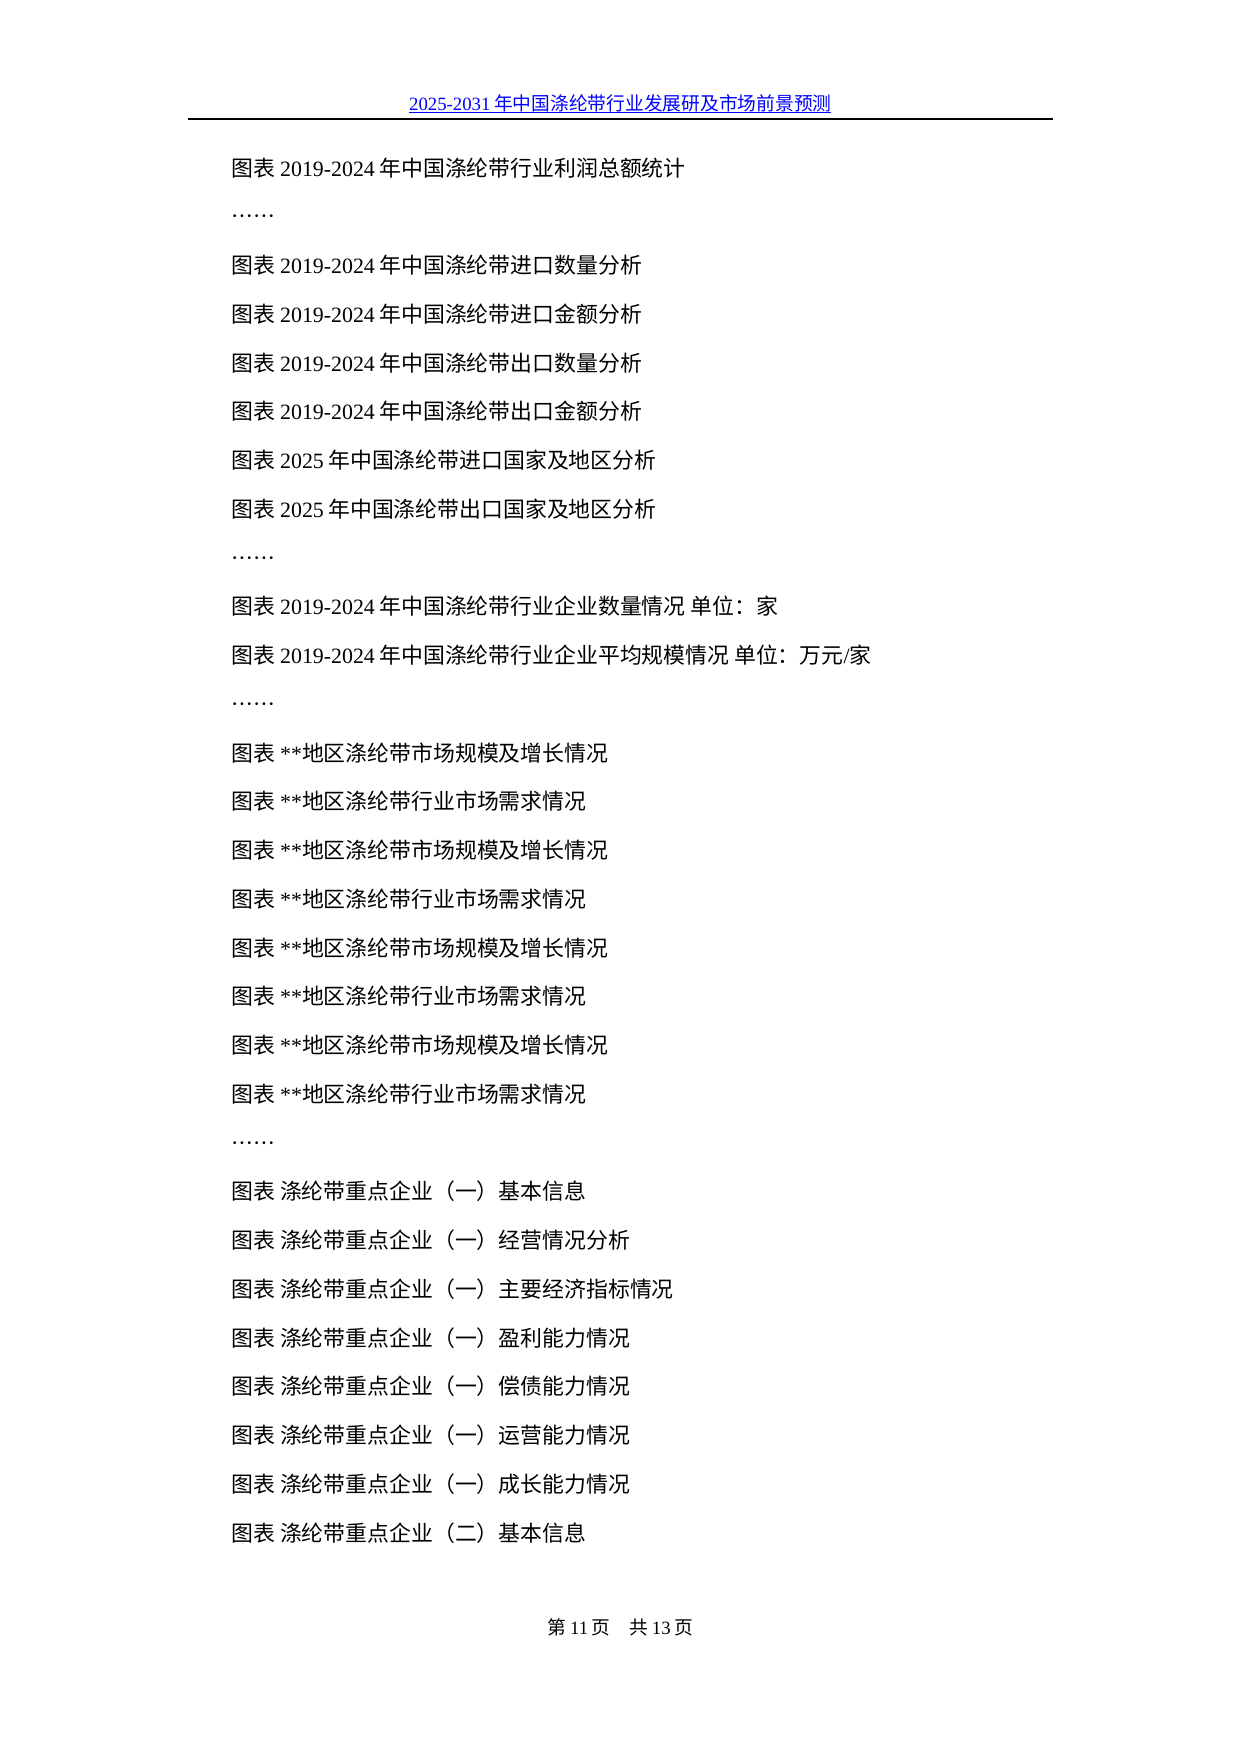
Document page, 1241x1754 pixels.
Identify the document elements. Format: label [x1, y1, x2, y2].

text [187, 150, 1053, 1548]
